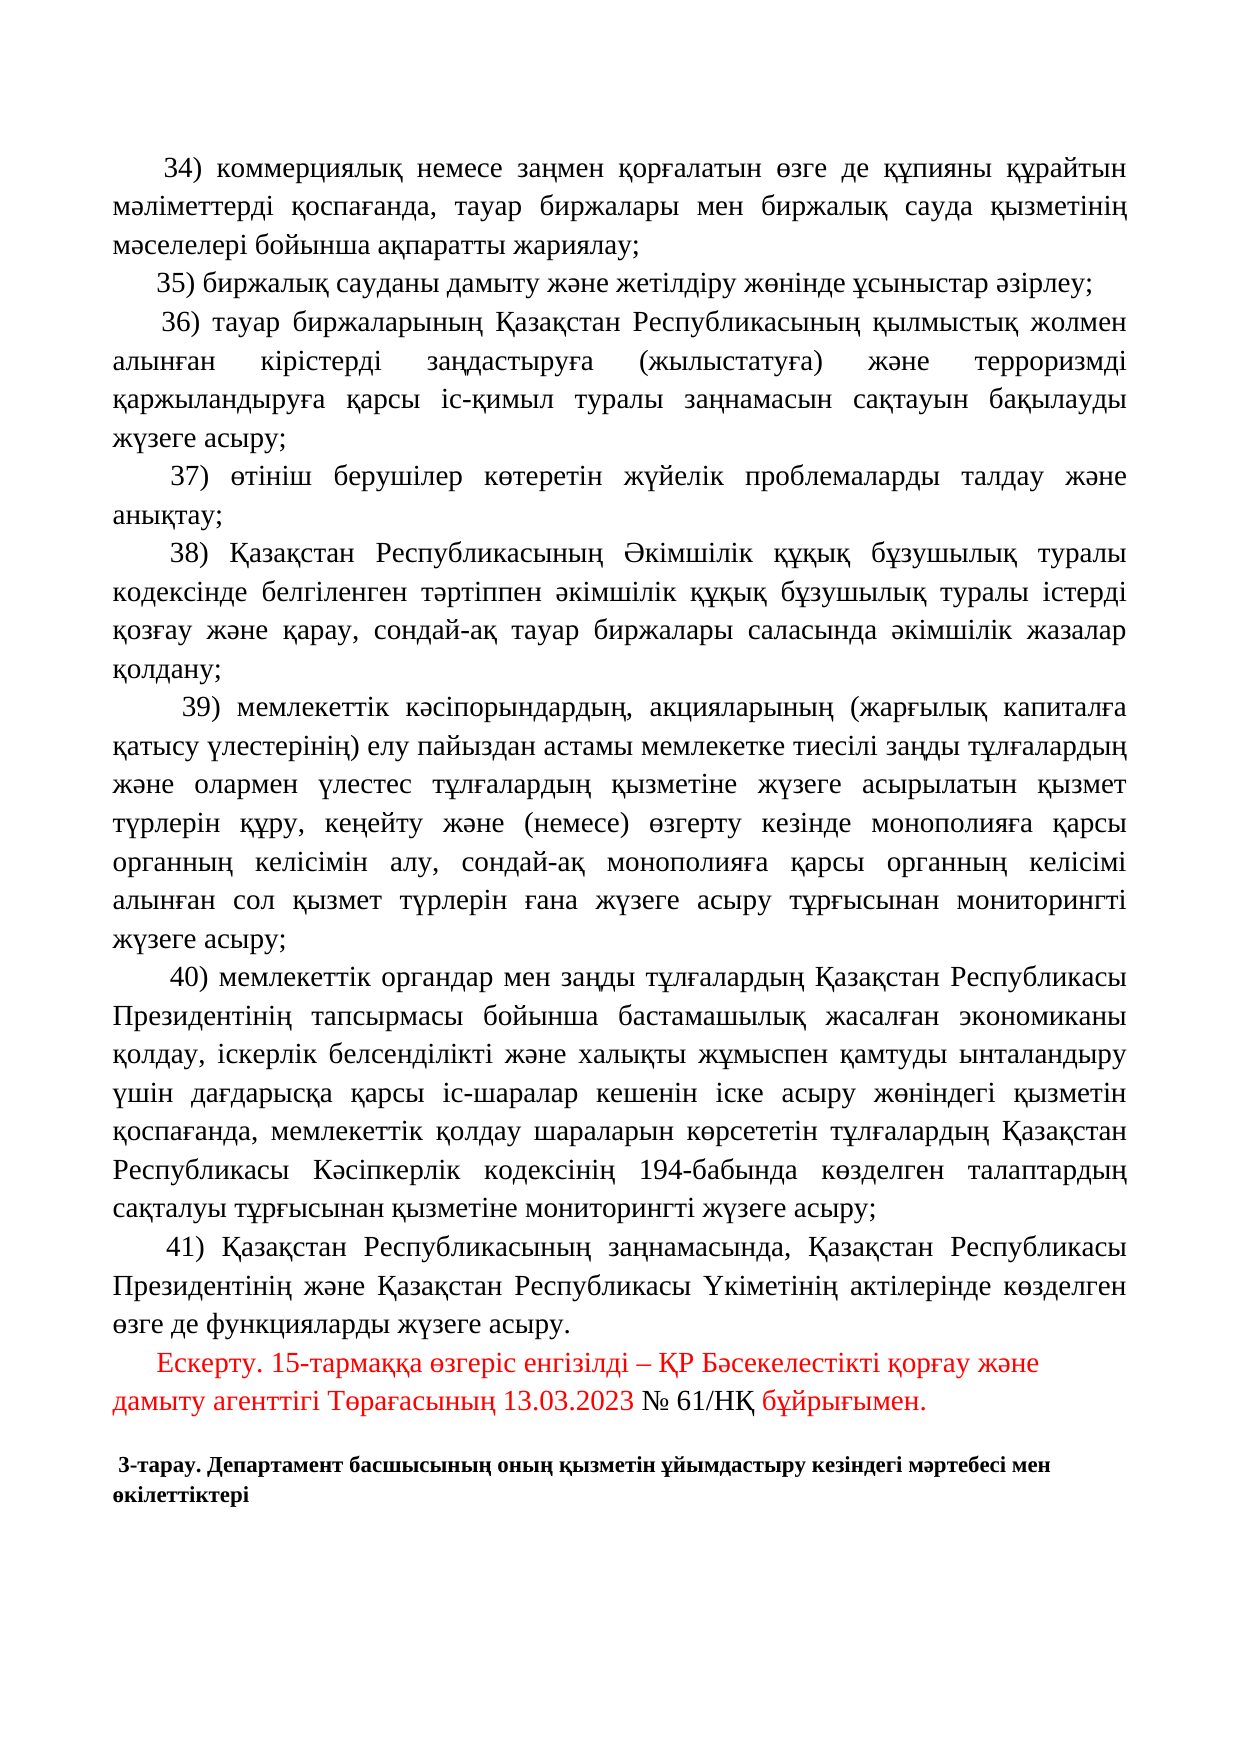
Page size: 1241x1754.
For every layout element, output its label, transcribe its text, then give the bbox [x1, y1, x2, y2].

text 34) коммерциялық немесе заңмен қорғалатын өзге де құпияны құрайтын мәліметтерді қоспағанда, тауар биржалары мен биржалық сауда қызметінің мәселелері бойынша ақпаратты жариялау; [112, 150, 1128, 261]
text 36) тауар биржаларының Қазақстан Республикасының қылмыстық жолмен алынған кірістерді заңдастыруға (жылыстатуға) және терроризмді қаржыландыруға қарсы іс-қимыл туралы заңнамасын сақтауын бақылауды жүзеге асыру; [112, 304, 1128, 453]
text 35) биржалық сауданы дамыту және жетілдіру жөнінде ұсыныстар әзірлеу; [112, 266, 1128, 299]
text 38) Қазақстан Республикасының Әкімшілік құқық бұзушылық туралы кодексінде белгіленген тәртіппен әкімшілік құқық бұзушылық туралы істерді қозғау және қарау, сондай-ақ тауар биржалары саласында әкімшілік жазалар қолдану; [112, 535, 1128, 684]
text 3-тарау. Департамент басшысының оның қызметін ұйымдастыру кезіндегі мәртебесі мен өкілеттіктері [112, 1451, 1128, 1507]
text 41) Қазақстан Республикасының заңнамасында, Қазақстан Республикасы Президентінің және Қазақстан Республикасы Үкіметінің актілерінде көзделген өзге де функцияларды жүзеге асыру. [112, 1229, 1128, 1340]
text 40) мемлекеттік органдар мен заңды тұлғалардың Қазақстан Республикасы Президентінің тапсырмасы бойынша бастамашылық жасалған экономиканы қолдау, іскерлік белсенділікті және халықты жұмыспен қамтуды ынталандыру үшін дағдарысқа қарсы іс-шаралар кешенін іске асыру жөніндегі қызметін қоспағанда, мемлекеттік қолдау шараларын көрсететін тұлғалардың Қазақстан Республикасы Кәсіпкерлік кодексінің 194-бабында көзделген талаптардың сақталуы тұрғысынан қызметіне мониторингті жүзеге асыру; [112, 959, 1128, 1224]
text Ескерту. 15-тармаққа өзгеріс енгізілді – ҚР Бәсекелестікті қорғау және дамыту агенттігі Төрағасының 13.03.2023 № 61/НҚ бұйрығымен. [112, 1345, 1128, 1447]
text 37) өтініш берушілер көтеретін жүйелік проблемаларды талдау және анықтау; [112, 458, 1128, 530]
text 39) мемлекеттік кәсіпорындардың, акцияларының (жарғылық капиталға қатысу үлестерiнiң) елу пайыздан астамы мемлекетке тиесілі заңды тұлғалардың және олармен үлестес тұлғалардың қызметіне жүзеге асырылатын қызмет түрлерін құру, кеңейту және (немесе) өзгерту кезінде монополияға қарсы органның келісімін алу, сондай-ақ монополияға қарсы органның келісімі алынған сол қызмет түрлерін ғана жүзеге асыру тұрғысынан мониторингті жүзеге асыру; [112, 689, 1128, 954]
